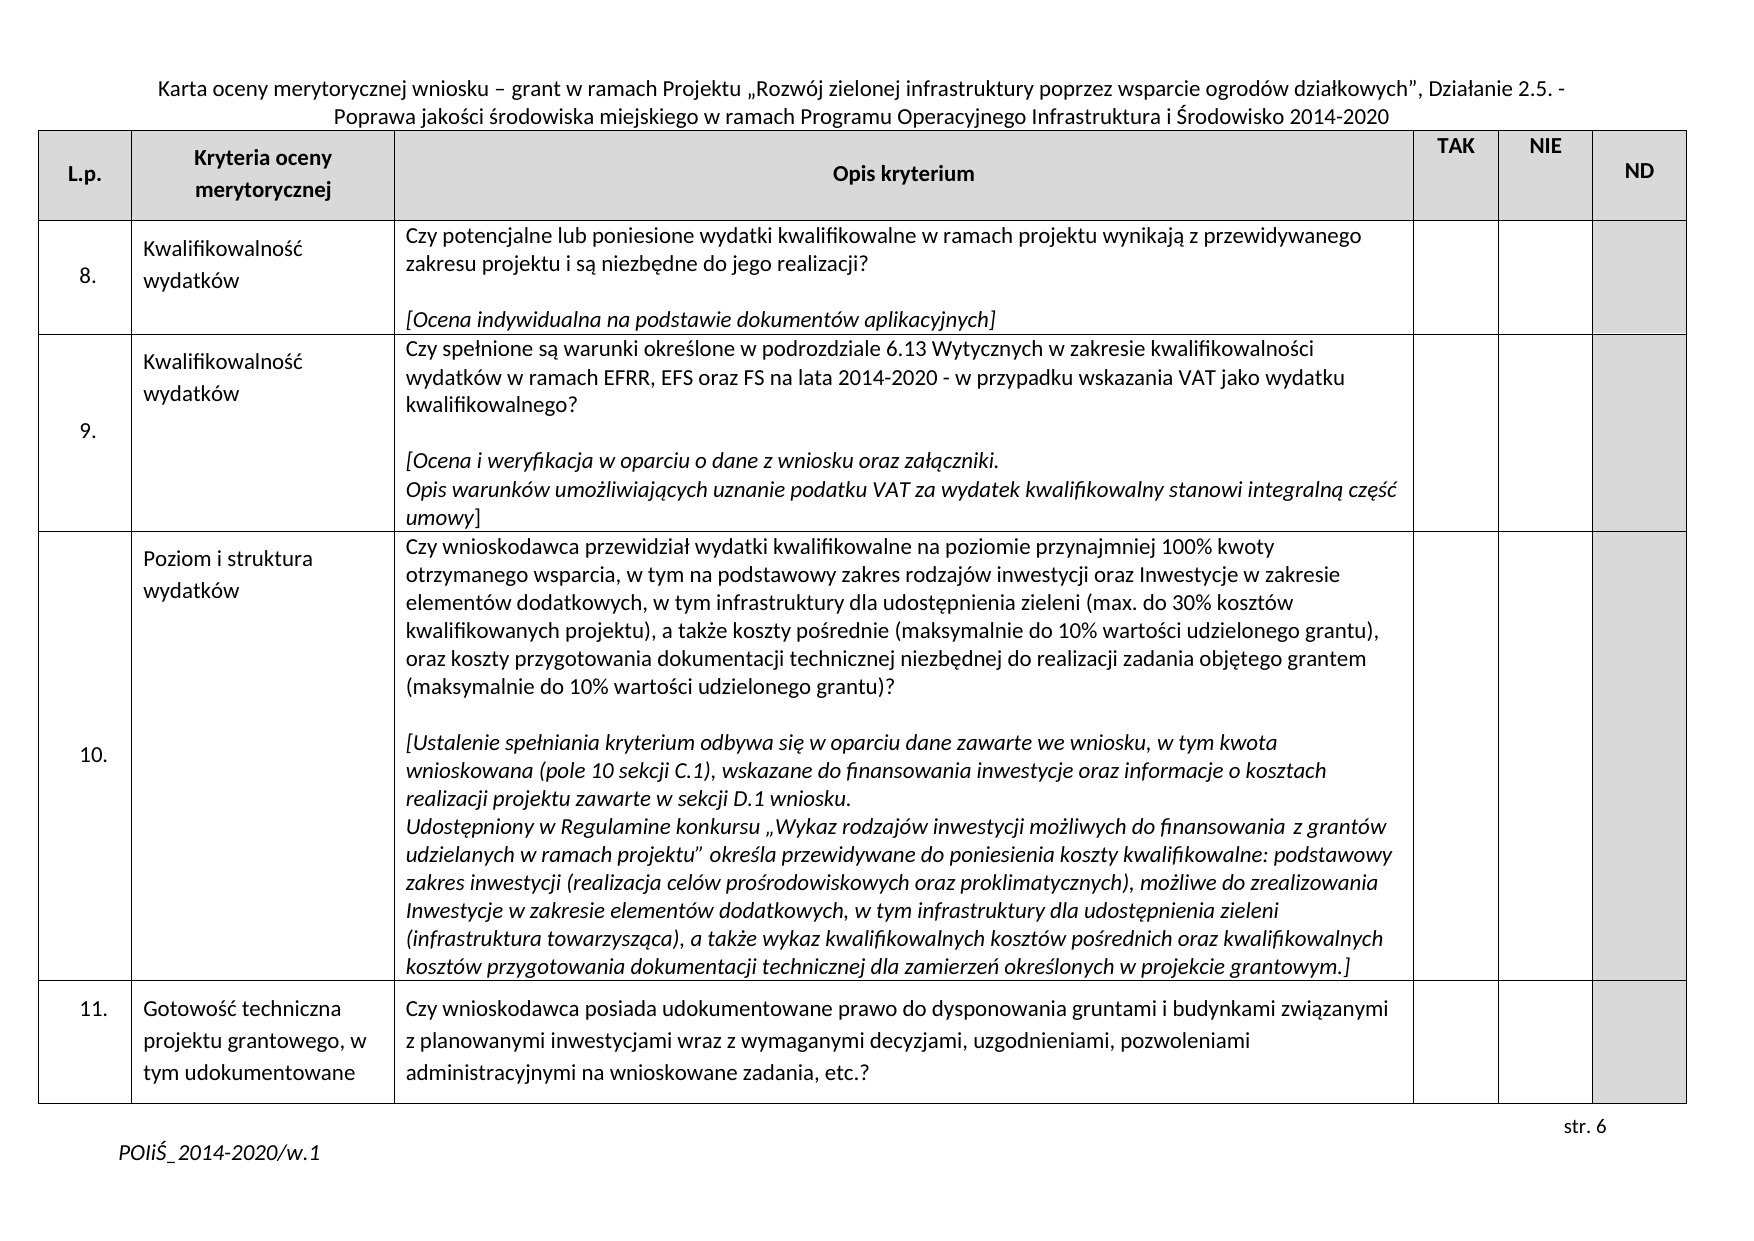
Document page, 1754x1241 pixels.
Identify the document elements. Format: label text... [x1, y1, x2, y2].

table_cell [1593, 532, 1686, 980]
table_cell Poziom i struktura wydatków [132, 532, 394, 980]
table_cell [39, 532, 131, 980]
table_cell Kwalifikowalność wydatków [132, 221, 394, 333]
table_cell [39, 981, 131, 1103]
table_cell [1414, 221, 1498, 333]
table_cell [1414, 981, 1498, 1103]
table_header TAK [1414, 131, 1498, 220]
table_cell [1593, 981, 1686, 1103]
table_header L.p. [39, 131, 131, 220]
table_cell [39, 335, 131, 531]
table_header Kryteria oceny merytorycznej [132, 131, 394, 220]
table_cell [1414, 335, 1498, 531]
table_header NIE [1499, 131, 1592, 220]
table_cell Czy potencjalne lub poniesione wydatki kwalifikowalne w ramach projektu wynikają z przewidywanego zakresu projektu i są niezbędne do jego realizacji? [Ocena indywidualna na podstawie dokumentów aplikacyjnych] [395, 221, 1413, 333]
table_header ND [1593, 131, 1686, 220]
table_cell Czy wnioskodawca przewidział wydatki kwalifikowalne na poziomie przynajmniej 100% kwoty otrzymanego wsparcia, w tym na podstawowy zakres rodzajów inwestycji oraz Inwestycje w zakresie elementów dodatkowych, w tym infrastruktury dla udostępnienia zieleni (max. do 30% kosztów kwalifikowanych projektu), a także koszty pośrednie (maksymalnie do 10% wartości udzielonego grantu), oraz koszty przygotowania dokumentacji technicznej niezbędnej do realizacji zadania objętego grantem (maksymalnie do 10% wartości udzielonego grantu)? [Ustalenie spełniania kryterium odbywa się w oparciu dane zawarte we wniosku, w tym kwota wnioskowana (pole 10 sekcji C.1), wskazane do finansowania inwestycje oraz informacje o kosztach realizacji projektu zawarte w sekcji D.1 wniosku. Udostępniony w Regulamine konkursu „Wykaz rodzajów inwestycji możliwych do finansowania z grantów udzielanych w ramach projektu” określa przewidywane do poniesienia koszty kwalifikowalne: podstawowy zakres inwestycji (realizacja celów prośrodowiskowych oraz proklimatycznych), możliwe do zrealizowania Inwestycje w zakresie elementów dodatkowych, w tym infrastruktury dla udostępnienia zieleni (infrastruktura towarzysząca), a także wykaz kwalifikowalnych kosztów pośrednich oraz kwalifikowalnych kosztów przygotowania dokumentacji technicznej dla zamierzeń określonych w projekcie grantowym.] [395, 532, 1413, 980]
table_cell [1593, 335, 1686, 531]
table_cell [1499, 335, 1592, 531]
table_cell [1499, 981, 1592, 1103]
table_cell [39, 221, 131, 333]
table_cell [1593, 221, 1686, 333]
table_cell Czy spełnione są warunki określone w podrozdziale 6.13 Wytycznych w zakresie kwalifikowalności wydatków w ramach EFRR, EFS oraz FS na lata 2014-2020 - w przypadku wskazania VAT jako wydatku kwalifikowalnego? [Ocena i weryfikacja w oparciu o dane z wniosku oraz załączniki. Opis warunków umożliwiających uznanie podatku VAT za wydatek kwalifikowalny stanowi integralną część umowy] [395, 335, 1413, 531]
table_cell Kwalifikowalność wydatków [132, 335, 394, 531]
table_cell [1414, 532, 1498, 980]
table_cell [132, 981, 394, 1103]
table_cell [1499, 532, 1592, 980]
table_cell [1499, 221, 1592, 333]
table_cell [395, 981, 1413, 1103]
table_header Opis kryterium [395, 131, 1413, 220]
